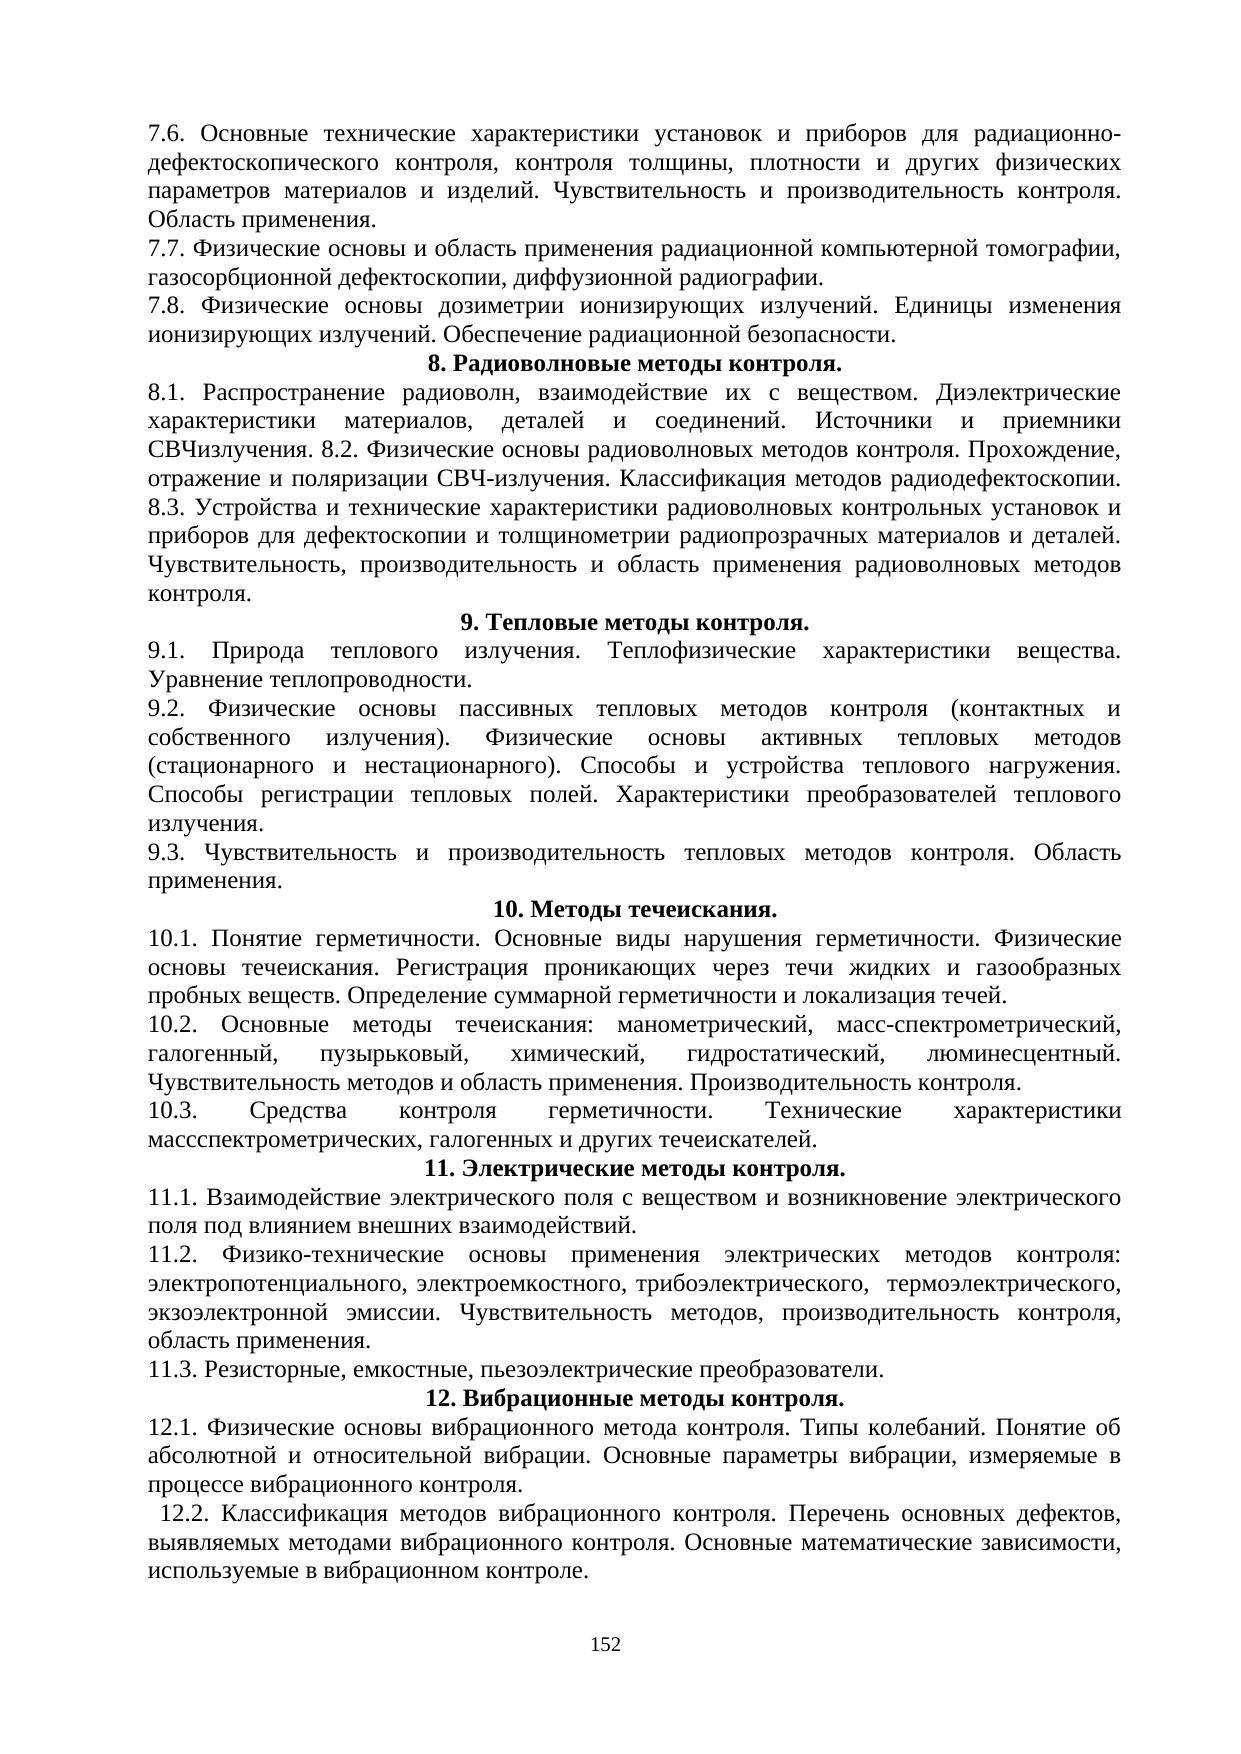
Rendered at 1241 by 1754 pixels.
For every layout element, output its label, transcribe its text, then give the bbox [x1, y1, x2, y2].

text 10.3. Средства контроля герметичности. Технические характеристики массспектрометрических, галогенных и других течеискателей. [148, 1096, 1122, 1153]
text 9.1. Природа теплового излучения. Теплофизические характеристики вещества. Уравнение теплопроводности. [148, 636, 1122, 693]
text 10.1. Понятие герметичности. Основные виды нарушения герметичности. Физические основы течеискания. Регистрация проникающих через течи жидких и газообразных пробных веществ. Определение суммарной герметичности и локализация течей. [148, 923, 1122, 1009]
text 10. Методы течеискания. [148, 894, 1122, 923]
text 8. Радиоволновые методы контроля. [148, 348, 1122, 377]
text 7.7. Физические основы и область применения радиационной компьютерной томографии, газосорбционной дефектоскопии, диффузионной радиографии. [148, 233, 1122, 291]
text 11. Электрические методы контроля. [148, 1153, 1122, 1182]
text 7.8. Физические основы дозиметрии ионизирующих излучений. Единицы изменения ионизирующих излучений. Обеспечение радиационной безопасности. [148, 291, 1122, 348]
text 10.2. Основные методы течеискания: манометрический, масс-спектрометрический, галогенный, пузырьковый, химический, гидростатический, люминесцентный. Чувствительность методов и область применения. Производительность контроля. [148, 1009, 1122, 1096]
text 11.2. Физико-технические основы применения электрических методов контроля: электропотенциального, электроемкостного, трибоэлектрического, термоэлектрического, экзоэлектронной эмиссии. Чувствительность методов, производительность контроля, область применения. [148, 1239, 1122, 1354]
text 8.1. Распространение радиоволн, взаимодействие их с веществом. Диэлектрические характеристики материалов, деталей и соединений. Источники и приемники СВЧизлучения. 8.2. Физические основы радиоволновых методов контроля. Прохождение, отражение и поляризации СВЧ-излучения. Классификация методов радиодефектоскопии. 8.3. Устройства и технические характеристики радиоволновых контрольных установок и приборов для дефектоскопии и толщинометрии радиопрозрачных материалов и деталей. Чувствительность, производительность и область применения радиоволновых методов контроля. [148, 377, 1122, 607]
text 11.3. Резисторные, емкостные, пьезоэлектрические преобразователи. [148, 1354, 1122, 1383]
text 12. Вибрационные методы контроля. [148, 1383, 1122, 1412]
text 12.2. Классификация методов вибрационного контроля. Перечень основных дефектов, выявляемых методами вибрационного контроля. Основные математические зависимости, используемые в вибрационном контроле. [148, 1498, 1122, 1584]
text 9.3. Чувствительность и производительность тепловых методов контроля. Область применения. [148, 837, 1122, 894]
text 9.2. Физические основы пассивных тепловых методов контроля (контактных и собственного излучения). Физические основы активных тепловых методов (стационарного и нестационарного). Способы и устройства теплового нагружения. Способы регистрации тепловых полей. Характеристики преобразователей теплового излучения. [148, 693, 1122, 837]
text 12.1. Физические основы вибрационного метода контроля. Типы колебаний. Понятие об абсолютной и относительной вибрации. Основные параметры вибрации, измеряемые в процессе вибрационного контроля. [148, 1412, 1122, 1498]
text 9. Тепловые методы контроля. [148, 607, 1122, 636]
text 11.1. Взаимодействие электрического поля с веществом и возникновение электрического поля под влиянием внешних взаимодействий. [148, 1182, 1122, 1239]
text 7.6. Основные технические характеристики установок и приборов для радиационно-дефектоскопического контроля, контроля толщины, плотности и других физических параметров материалов и изделий. Чувствительность и производительность контроля. Область применения. [148, 118, 1122, 233]
